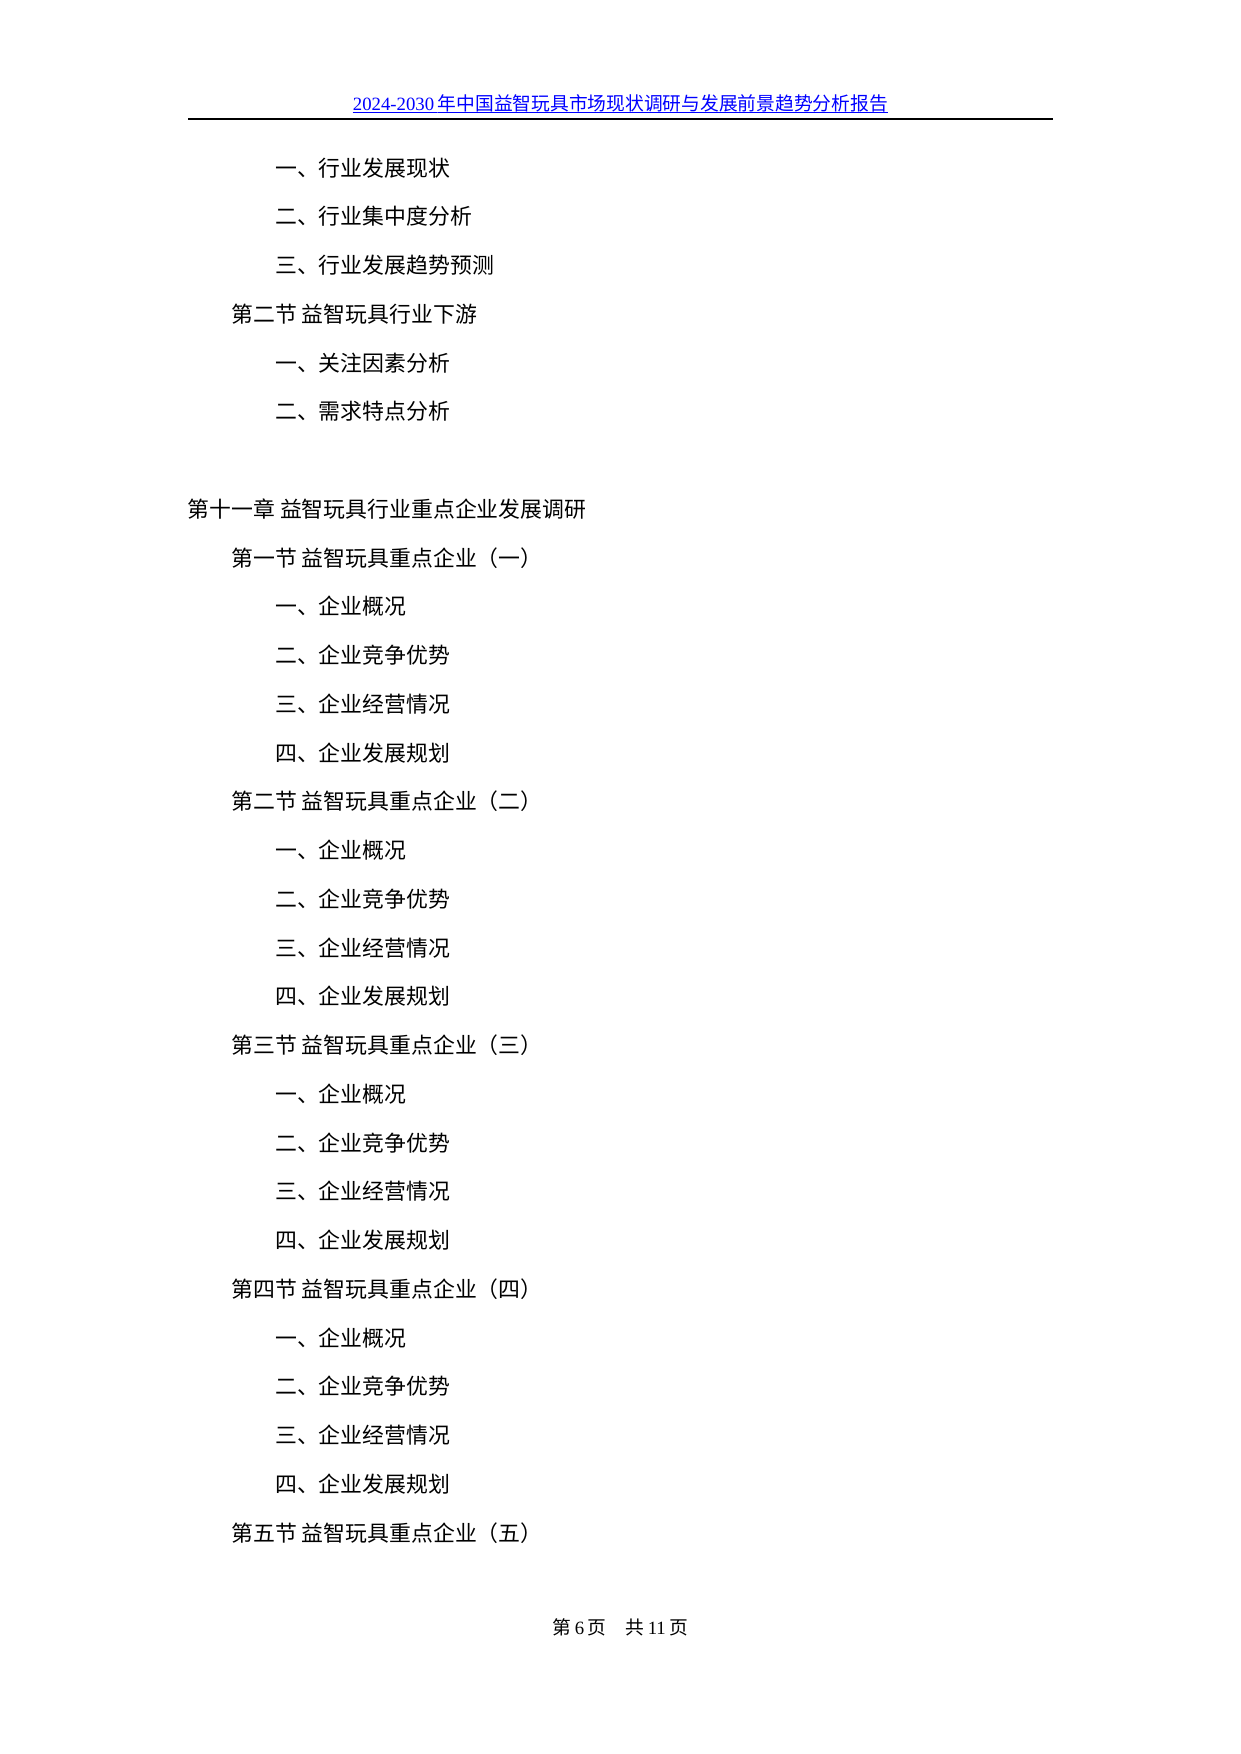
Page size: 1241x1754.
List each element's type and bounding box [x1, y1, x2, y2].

text [187, 150, 1053, 1548]
